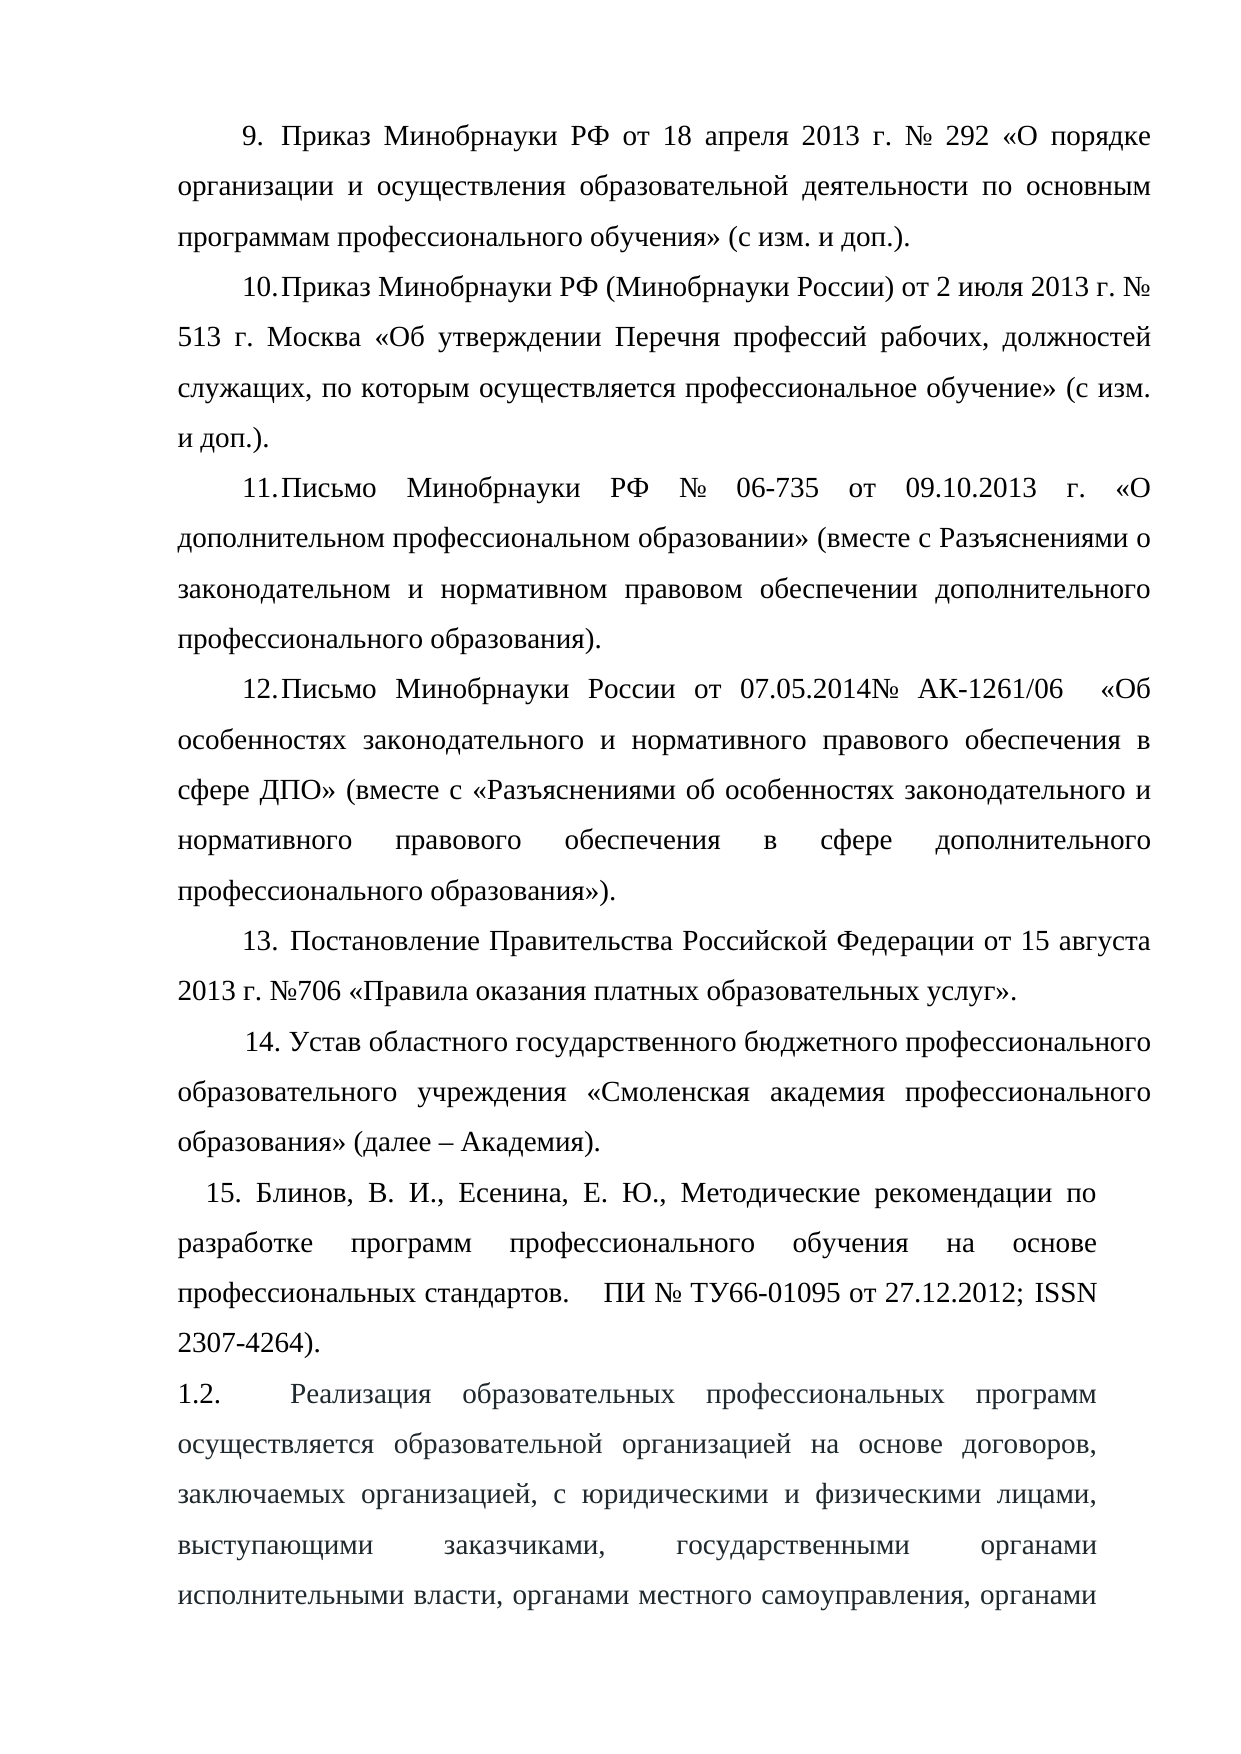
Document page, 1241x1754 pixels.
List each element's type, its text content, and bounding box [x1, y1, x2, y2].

text 15. Блинов, В. И., Есенина, Е. Ю., Методические рекомендации по разработке программ профессионального обучения на основе профессиональных стандартов. ПИ № ТУ66-01095 от 27.12.2012; ISSN 2307-4264). [177, 1175, 1097, 1359]
list Письмо Минобрнауки России от 07.05.2014№ АК-1261/06 «Об особенностях законодательного и нормативного правового обеспечения в сфере ДПО» (вместе с «Разъяснениями об особенностях законодательного и нормативного правового обеспечения в сфере дополнительного профессионального образования»). [177, 672, 1152, 906]
list Письмо Минобрнауки РФ № 06-735 от 09.10.2013 г. «О дополнительном профессиональном образовании» (вместе с Разъяснениями о законодательном и нормативном правовом обеспечении дополнительного профессионального образования). [177, 470, 1152, 655]
list Приказ Минобрнауки РФ (Минобрнауки России) от 2 июля 2013 г. № 513 г. Москва «Об утверждении Перечня профессий рабочих, должностей служащих, по которым осуществляется профессиональное обучение» (с изм. и доп.). [177, 269, 1152, 453]
text 14. Устав областного государственного бюджетного профессионального образовательного учреждения «Смоленская академия профессионального образования» (далее – Академия). [177, 1024, 1152, 1158]
list Постановление Правительства Российской Федерации от 15 августа 2013 г. №706 «Правила оказания платных образовательных услуг». [177, 923, 1152, 1007]
list Приказ Минобрнауки РФ от 18 апреля 2013 г. № 292 «О порядке организации и осуществления образовательной деятельности по основным программам профессионального обучения» (с изм. и доп.). [177, 118, 1152, 252]
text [177, 1376, 1097, 1611]
